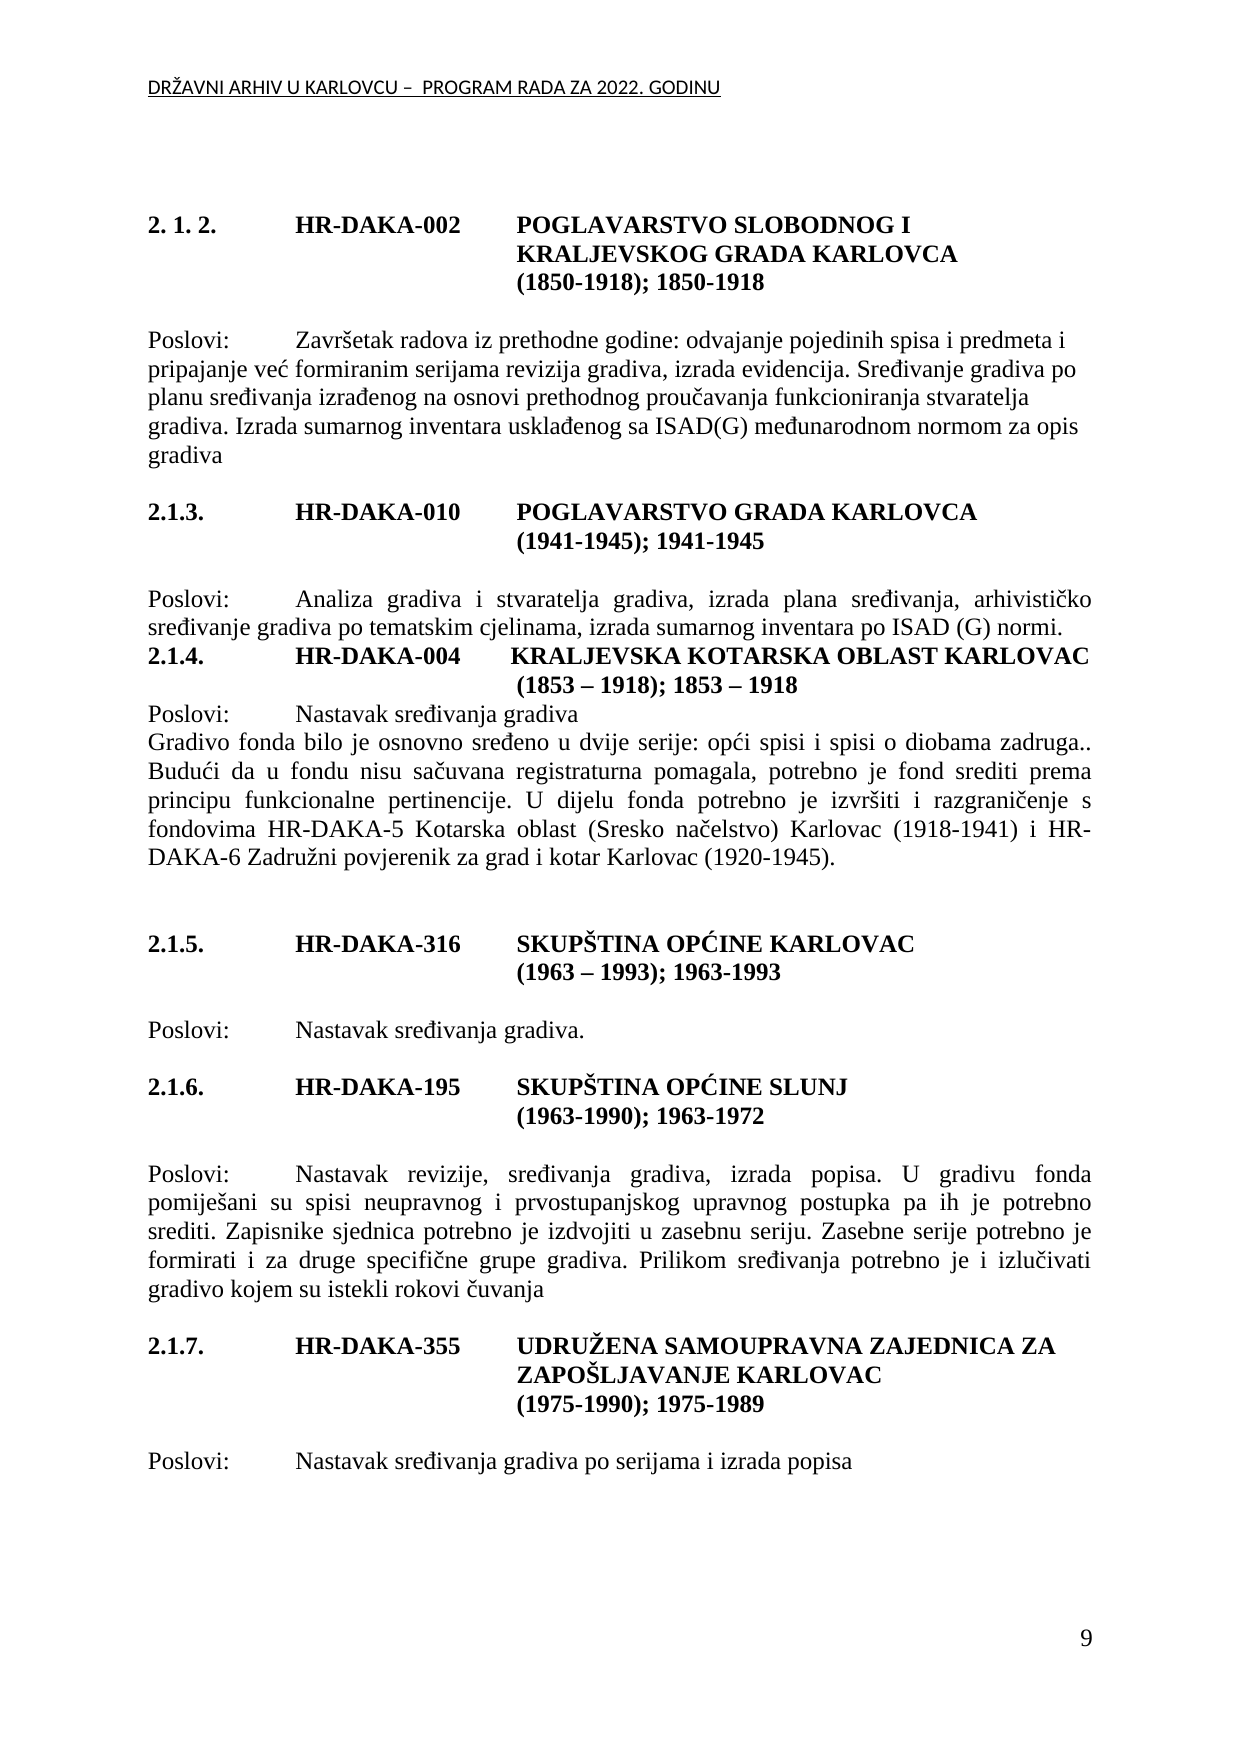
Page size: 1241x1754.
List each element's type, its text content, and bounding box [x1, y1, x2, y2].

text Poslovi: Nastavak sređivanja gradiva. [148, 1015, 1092, 1044]
text Poslovi: Nastavak sređivanja gradiva [148, 699, 1092, 727]
text 2.1.5. HR-DAKA-316 SKUPŠTINA OPĆINE KARLOVAC [148, 929, 1092, 957]
text (1963-1990); 1963-1972 [148, 1101, 1092, 1130]
text Poslovi: Završetak radova iz prethodne godine: odvajanje pojedinih spisa i predmeta i pripajanje već formiranim serijama revizija gradiva, izrada evidencija. Sređivanje gradiva po planu sređivanja izrađenog na osnovi prethodnog proučavanja funkcioniranja stvaratelja gradiva. Izrada sumarnog inventara usklađenog sa ISAD(G) međunarodnom normom za opis gradiva [148, 325, 1092, 469]
text 2.1.3. HR-DAKA-010 POGLAVARSTVO GRADA KARLOVCA [148, 497, 1092, 526]
text Gradivo fonda bilo je osnovno sređeno u dvije serije: opći spisi i spisi o diobama zadruga.. Budući da u fondu nisu sačuvana registraturna pomagala, potrebno je fond srediti prema principu funkcionalne pertinencije. U dijelu fonda potrebno je izvršiti i razgraničenje s fondovima HR-DAKA-5 Kotarska oblast (Sresko načelstvo) Karlovac (1918-1941) i HR-DAKA-6 Zadružni povjerenik za grad i kotar Karlovac (1920-1945). [148, 727, 1092, 871]
text Poslovi: Nastavak revizije, sređivanja gradiva, izrada popisa. U gradivu fonda pomiješani su spisi neupravnog i prvostupanjskog upravnog postupka pa ih je potrebno srediti. Zapisnike sjednica potrebno je izdvojiti u zasebnu seriju. Zasebne serije potrebno je formirati i za druge specifične grupe gradiva. Prilikom sređivanja potrebno je i izlučivati gradivo kojem su istekli rokovi čuvanja [148, 1159, 1092, 1302]
text (1941-1945); 1941-1945 [148, 526, 1092, 555]
text Poslovi: Analiza gradiva i stvaratelja gradiva, izrada plana sređivanja, arhivističko sređivanje gradiva po tematskim cjelinama, izrada sumarnog inventara po ISAD (G) normi. [148, 584, 1092, 641]
text 2.1.6. HR-DAKA-195 SKUPŠTINA OPĆINE SLUNJ [148, 1072, 1092, 1101]
text (1975-1990); 1975-1989 [148, 1389, 1092, 1417]
text ZAPOŠLJAVANJE KARLOVAC [148, 1360, 1092, 1389]
text (1850-1918); 1850-1918 [148, 267, 1092, 296]
text Poslovi: Nastavak sređivanja gradiva po serijama i izrada popisa [148, 1446, 1092, 1475]
text 2.1.7. HR-DAKA-355 UDRUŽENA SAMOUPRAVNA ZAJEDNICA ZA [148, 1331, 1092, 1360]
text 2. 1. 2. HR-DAKA-002 POGLAVARSTVO SLOBODNOG I [148, 210, 1092, 239]
text KRALJEVSKOG GRADA KARLOVCA [148, 239, 1092, 267]
text (1853 – 1918); 1853 – 1918 [148, 670, 1092, 699]
text 2.1.4. HR-DAKA-004 KRALJEVSKA KOTARSKA OBLAST KARLOVAC [148, 641, 1092, 670]
text (1963 – 1993); 1963-1993 [148, 957, 1092, 986]
